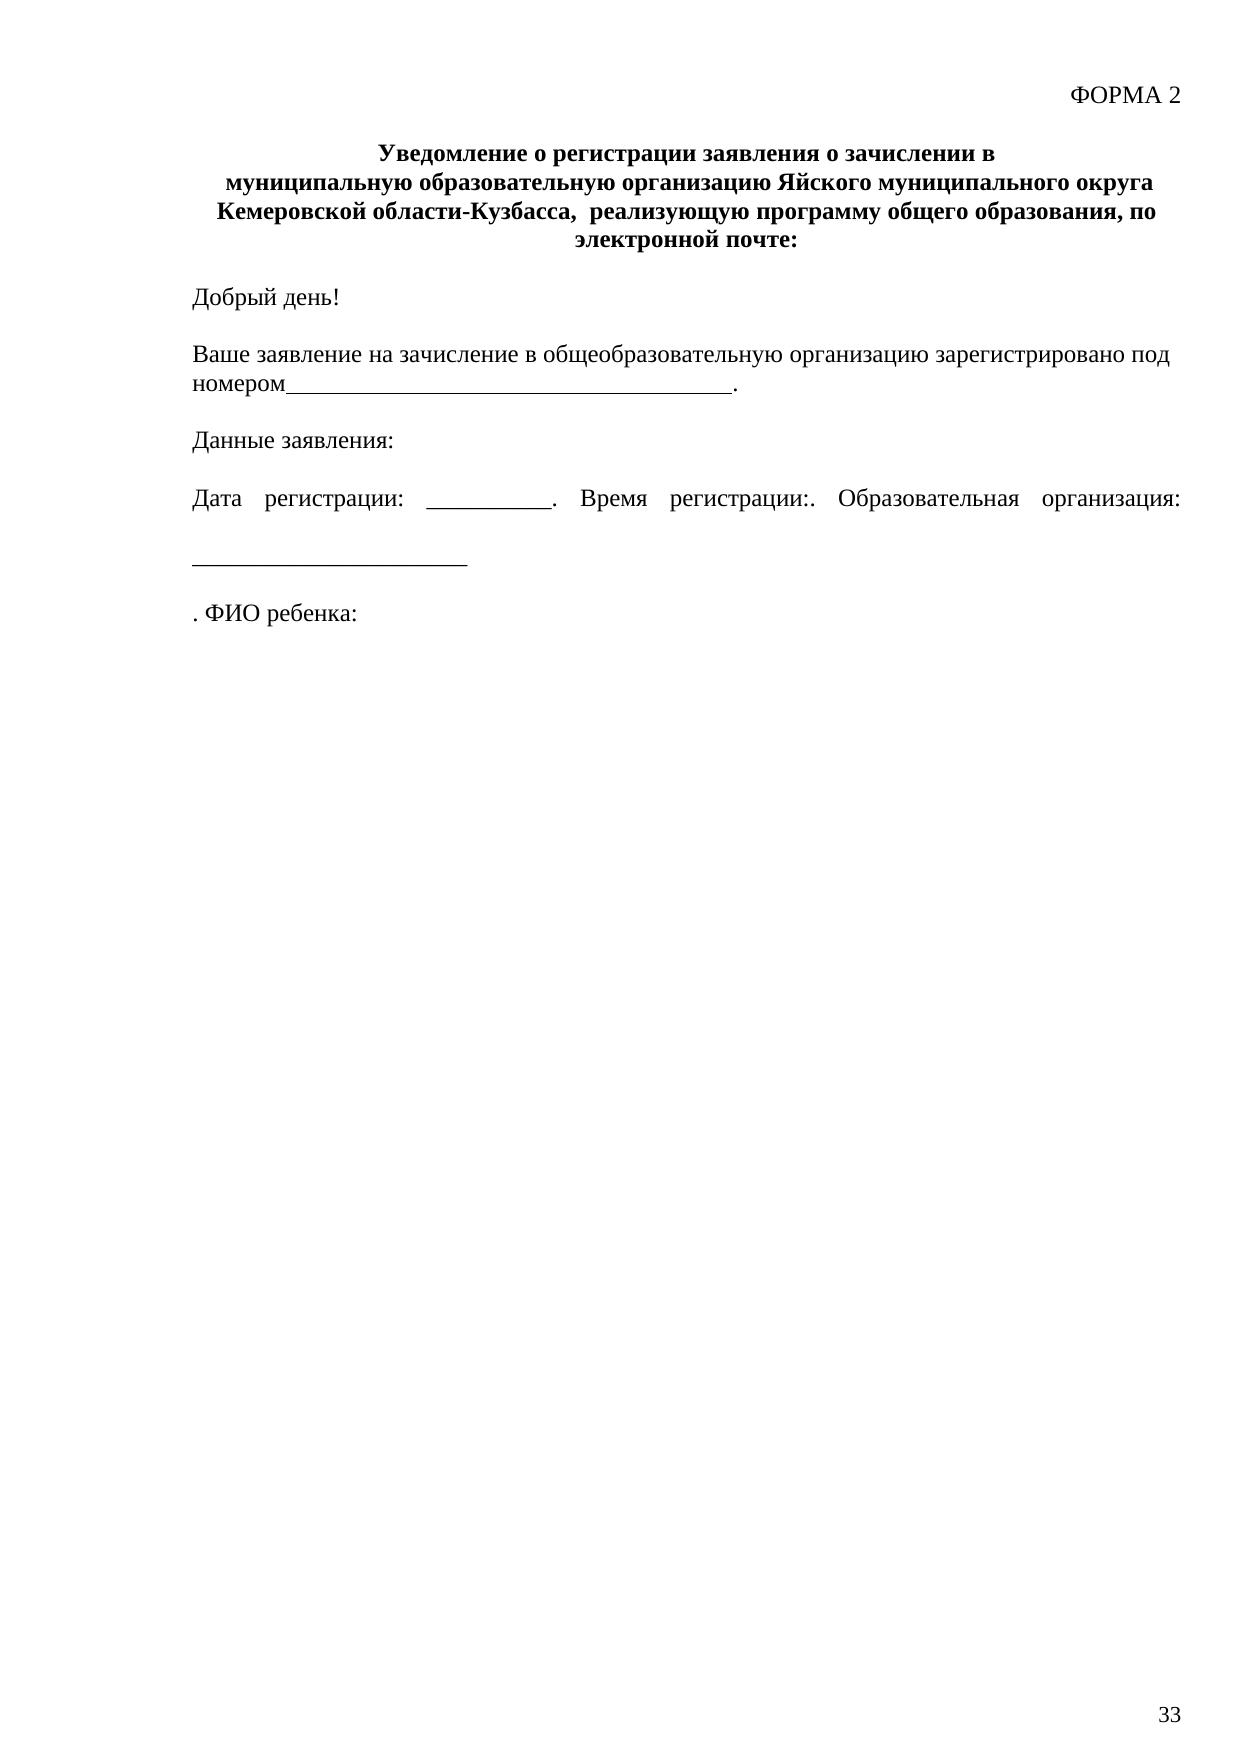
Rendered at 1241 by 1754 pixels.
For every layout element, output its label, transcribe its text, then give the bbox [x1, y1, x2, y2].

text Уведомление о регистрации заявления о зачислении в [192, 138, 1181, 167]
text ФОРМА 2 [148, 80, 1181, 109]
text Данные заявления: [192, 425, 1181, 454]
text Дата регистрации: __________. Время регистрации:. Образовательная организация: ______________________ [192, 483, 1181, 569]
text Добрый день! [192, 282, 1181, 310]
text . ФИО ребенка: [192, 598, 1181, 627]
text муниципальную образовательную организацию Яйского муниципального округа Кемеровской области-Кузбасса, реализующую программу общего образования, по электронной почте: [192, 167, 1181, 253]
text Ваше заявление на зачисление в общеобразовательную организацию зарегистрировано под номером . [192, 339, 1181, 397]
